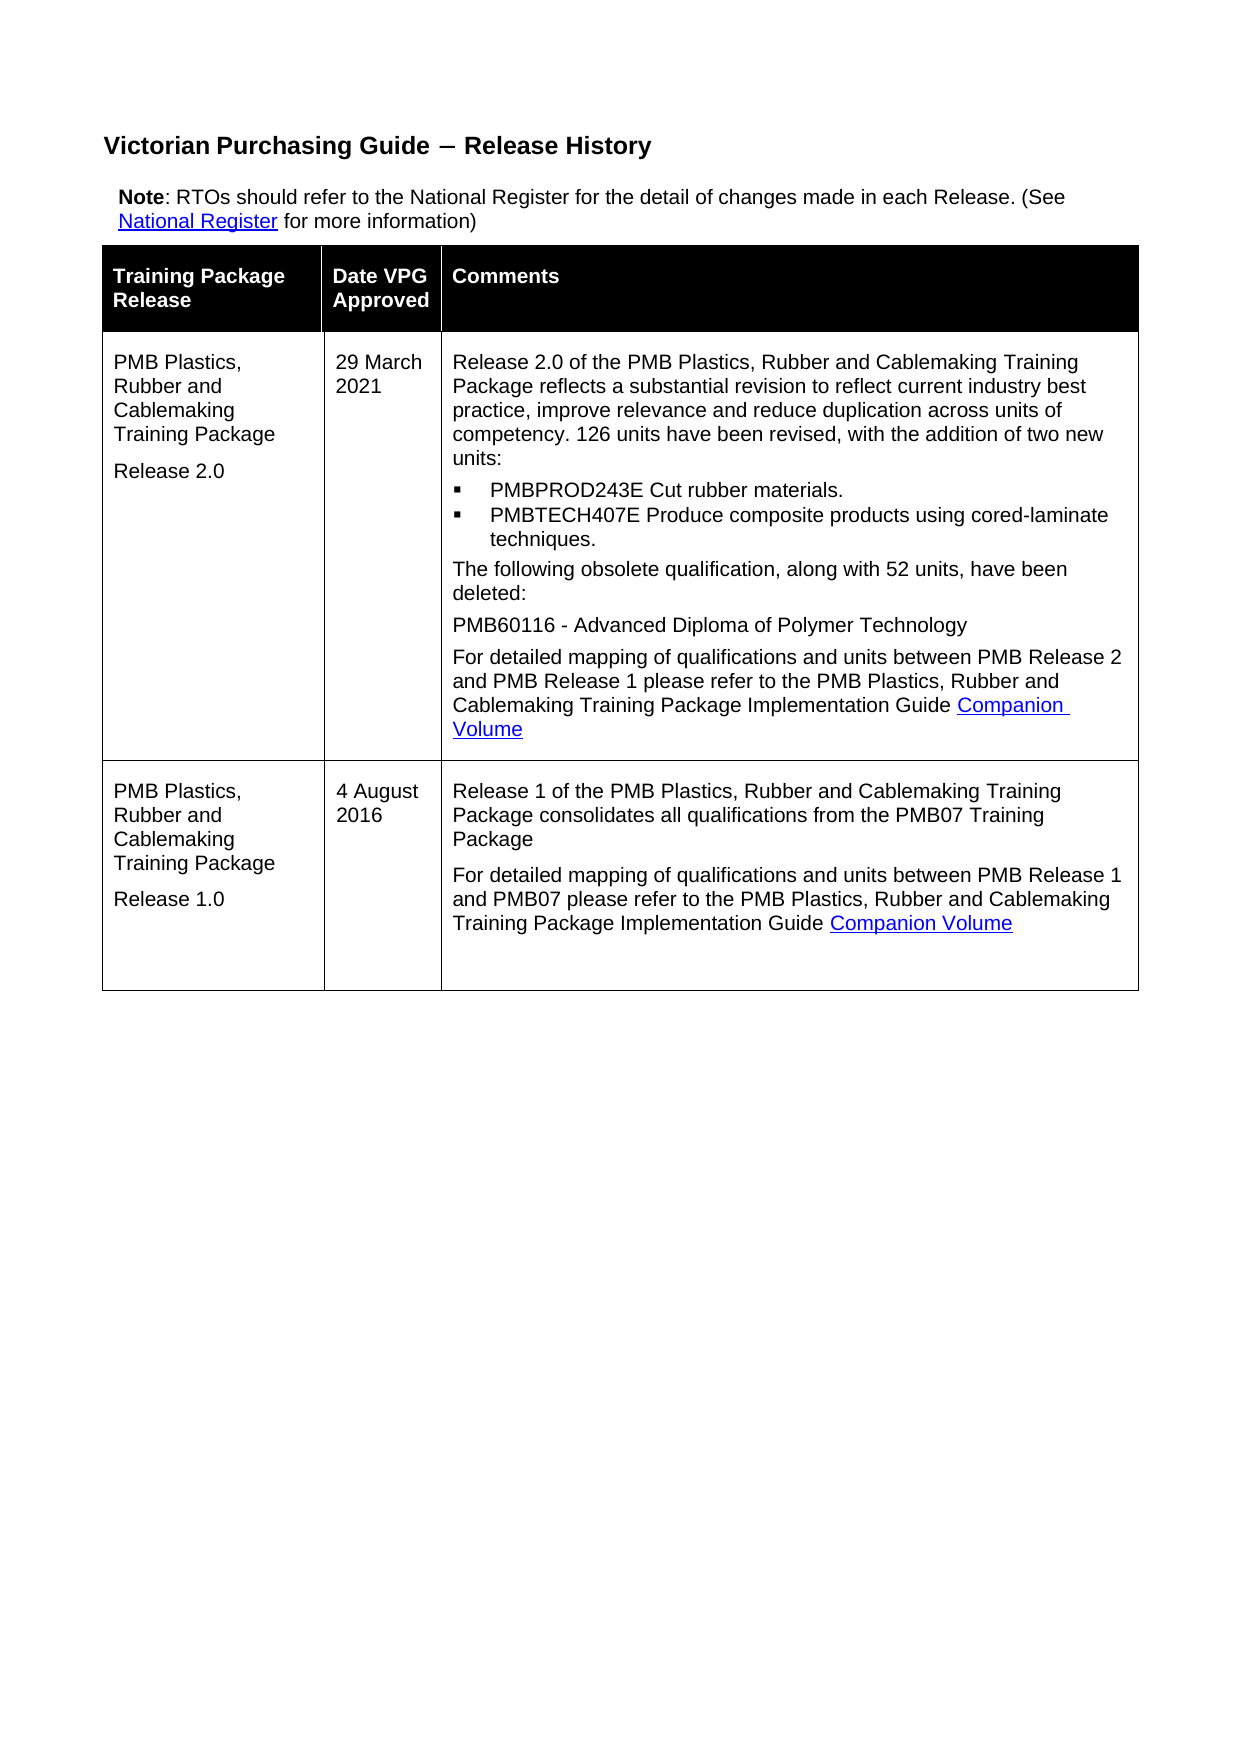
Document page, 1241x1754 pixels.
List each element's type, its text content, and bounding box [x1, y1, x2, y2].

subtitle Victorian Purchasing Guide Release History [88, 131, 1122, 159]
table_header Date VPG Approved [322, 246, 441, 331]
table_cell PMB Plastics, Rubber and Cablemaking Training Package Release 2.0 [103, 332, 324, 759]
table_header Comments [442, 246, 1138, 331]
table_cell Release 1 of the PMB Plastics, Rubber and Cablemaking Training Package consolidates all qualifications from the PMB07 Training Package For detailed mapping of qualifications and units between PMB Release 1 and PMB07 please refer to the PMB Plastics, Rubber and Cablemaking Training Package Implementation Guide Companion Volume [442, 761, 1138, 990]
table_cell Release 2.0 of the PMB Plastics, Rubber and Cablemaking Training Package reflects a substantial revision to reflect current industry best practice, improve relevance and reduce duplication across units of competency. 126 units have been revised, with the addition of two new units: PMBPROD243E Cut rubber materials. PMBTECH407E Produce composite products using cored-laminate techniques. The following obsolete qualification, along with 52 units, have been deleted: PMB60116 - Advanced Diploma of Polymer Technology For detailed mapping of qualifications and units between PMB Release 2 and PMB Release 1 please refer to the PMB Plastics, Rubber and Cablemaking Training Package Implementation Guide Companion Volume [442, 332, 1138, 759]
text Note: RTOs should refer to the National Register for the detail of changes made in each Release. (See National Register for more information) [118, 184, 1122, 232]
table_cell PMB Plastics, Rubber and Cablemaking Training Package Release 1.0 [103, 761, 324, 990]
table_header Training Package Release [103, 246, 321, 331]
table_cell 4 August 2016 [325, 761, 441, 990]
table_cell 29 March 2021 [325, 332, 441, 759]
